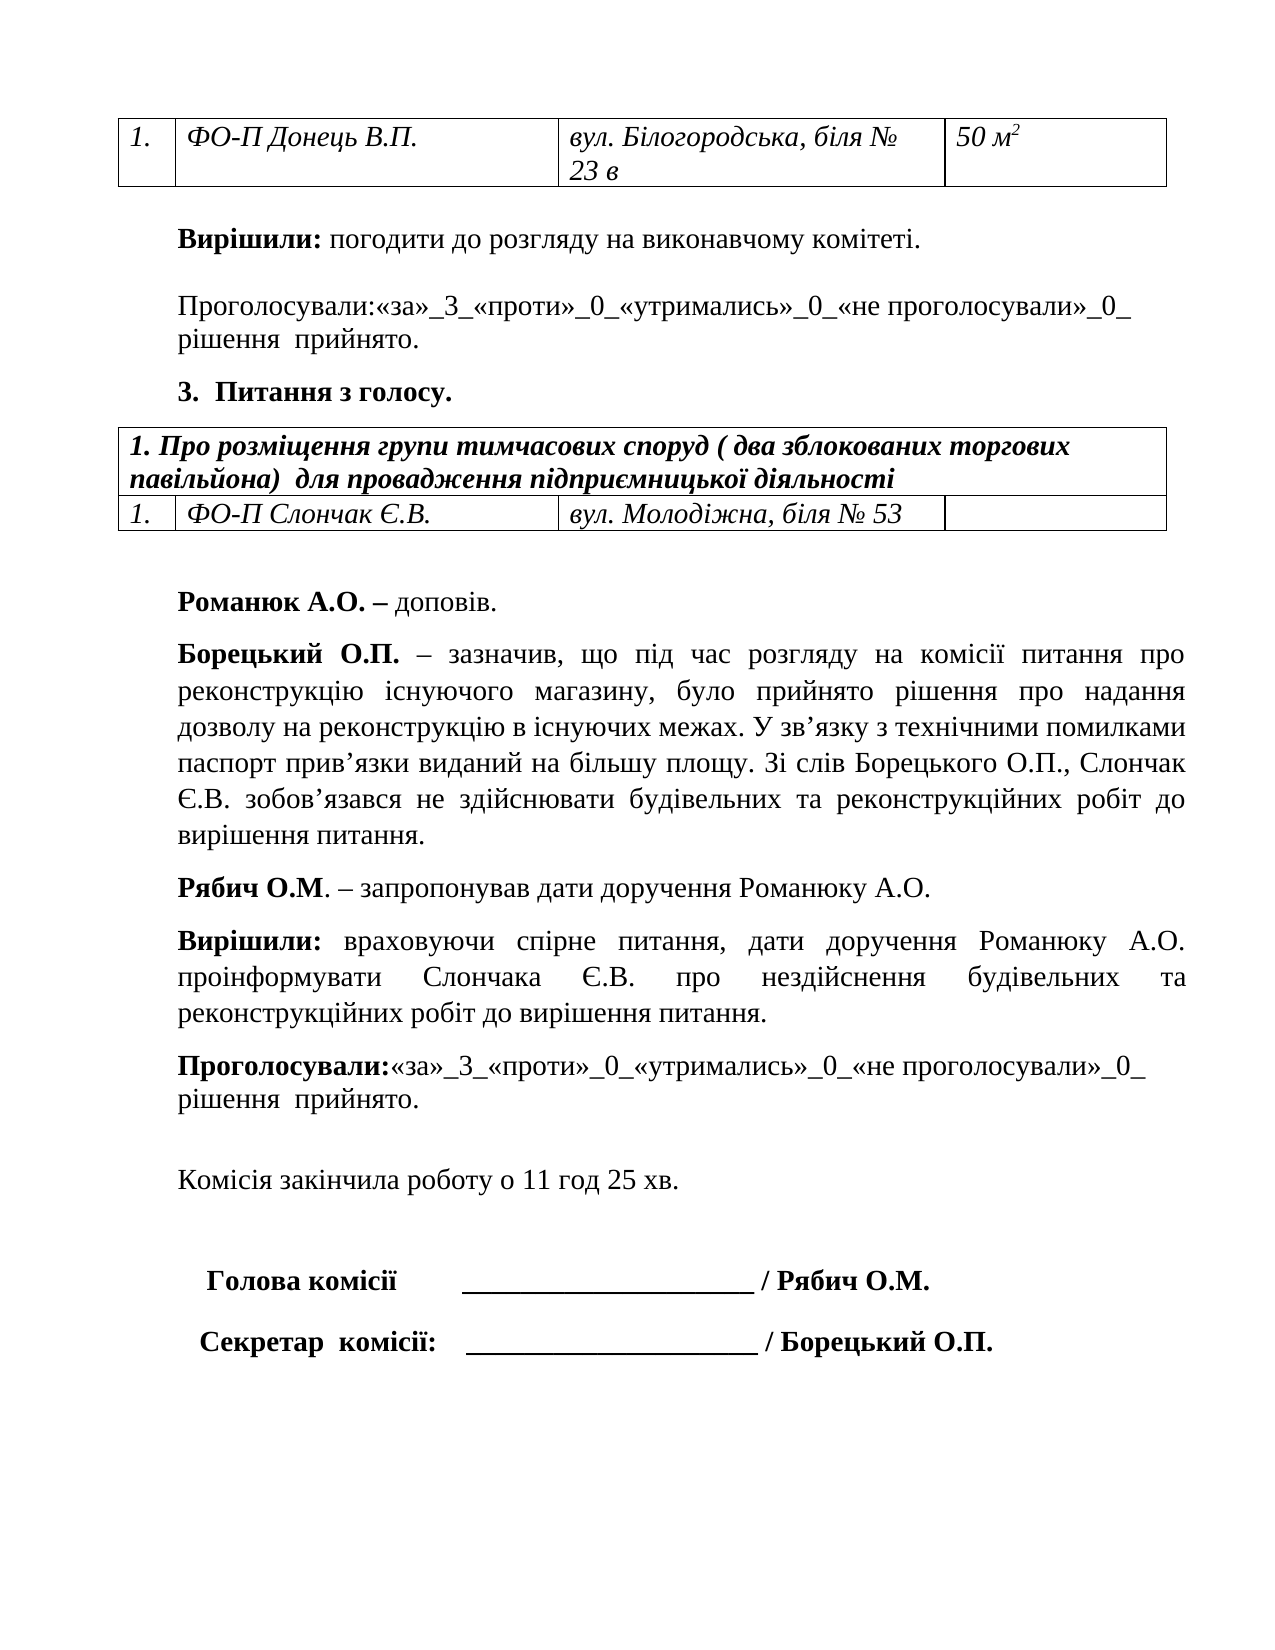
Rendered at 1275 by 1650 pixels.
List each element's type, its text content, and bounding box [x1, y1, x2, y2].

table_cell 1. [119, 496, 175, 530]
text рішення прийнято. [177, 321, 1186, 355]
list Питання з голосу. [177, 374, 1186, 408]
table_cell вул. Молодіжна, біля № 53 [559, 496, 944, 530]
text Рябич О.М. – запропонував дати доручення Романюку А.О. [177, 870, 1186, 903]
table_cell ФО-П Донець В.П. [176, 119, 558, 186]
text рішення прийнято. [177, 1081, 1186, 1115]
table_cell 1. [119, 119, 175, 186]
text Комісія закінчила роботу о 11 год 25 хв. [177, 1162, 1186, 1196]
text Борецький О.П. – зазначив, що під час розгляду на комісії питання про реконструкцію існуючого магазину, було прийнято рішення про надання дозволу на реконструкцію в існуючих межах. У зв’язку з технічними помилками паспорт прив’язки виданий на більшу площу. Зі слів Борецького О.П., Слончак Є.В. зобов’язався не здійснювати будівельних та реконструкційних робіт до вирішення питання. [177, 636, 1186, 851]
table_cell вул. Білогородська, біля № 23 в [559, 119, 944, 186]
table_cell ФО-П Слончак Є.В. [176, 496, 558, 530]
text Проголосували:«за»_3_«проти»_0_«утримались»_0_«не проголосували»_0_ [177, 1048, 1182, 1081]
text Романюк А.О. – доповів. [177, 584, 1186, 617]
table_cell 50 м2 [946, 119, 1166, 186]
text Вирішили: погодити до розгляду на виконавчому комітеті. [177, 221, 1182, 254]
text Голова комісії ____________________ / Рябич О.М. [177, 1263, 1186, 1296]
table_cell [946, 496, 1166, 530]
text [177, 288, 1182, 321]
table_header 1. Про розміщення групи тимчасових споруд ( два зблокованих торгових павільйона) для провадження підприємницької діяльності [119, 428, 1166, 495]
text Вирішили: враховуючи спірне питання, дати доручення Романюку А.О. проінформувати Слончака Є.В. про нездійснення будівельних та реконструкційних робіт до вирішення питання. [177, 923, 1186, 1029]
text Секретар комісії: ____________________ / Борецький О.П. [177, 1324, 1186, 1358]
